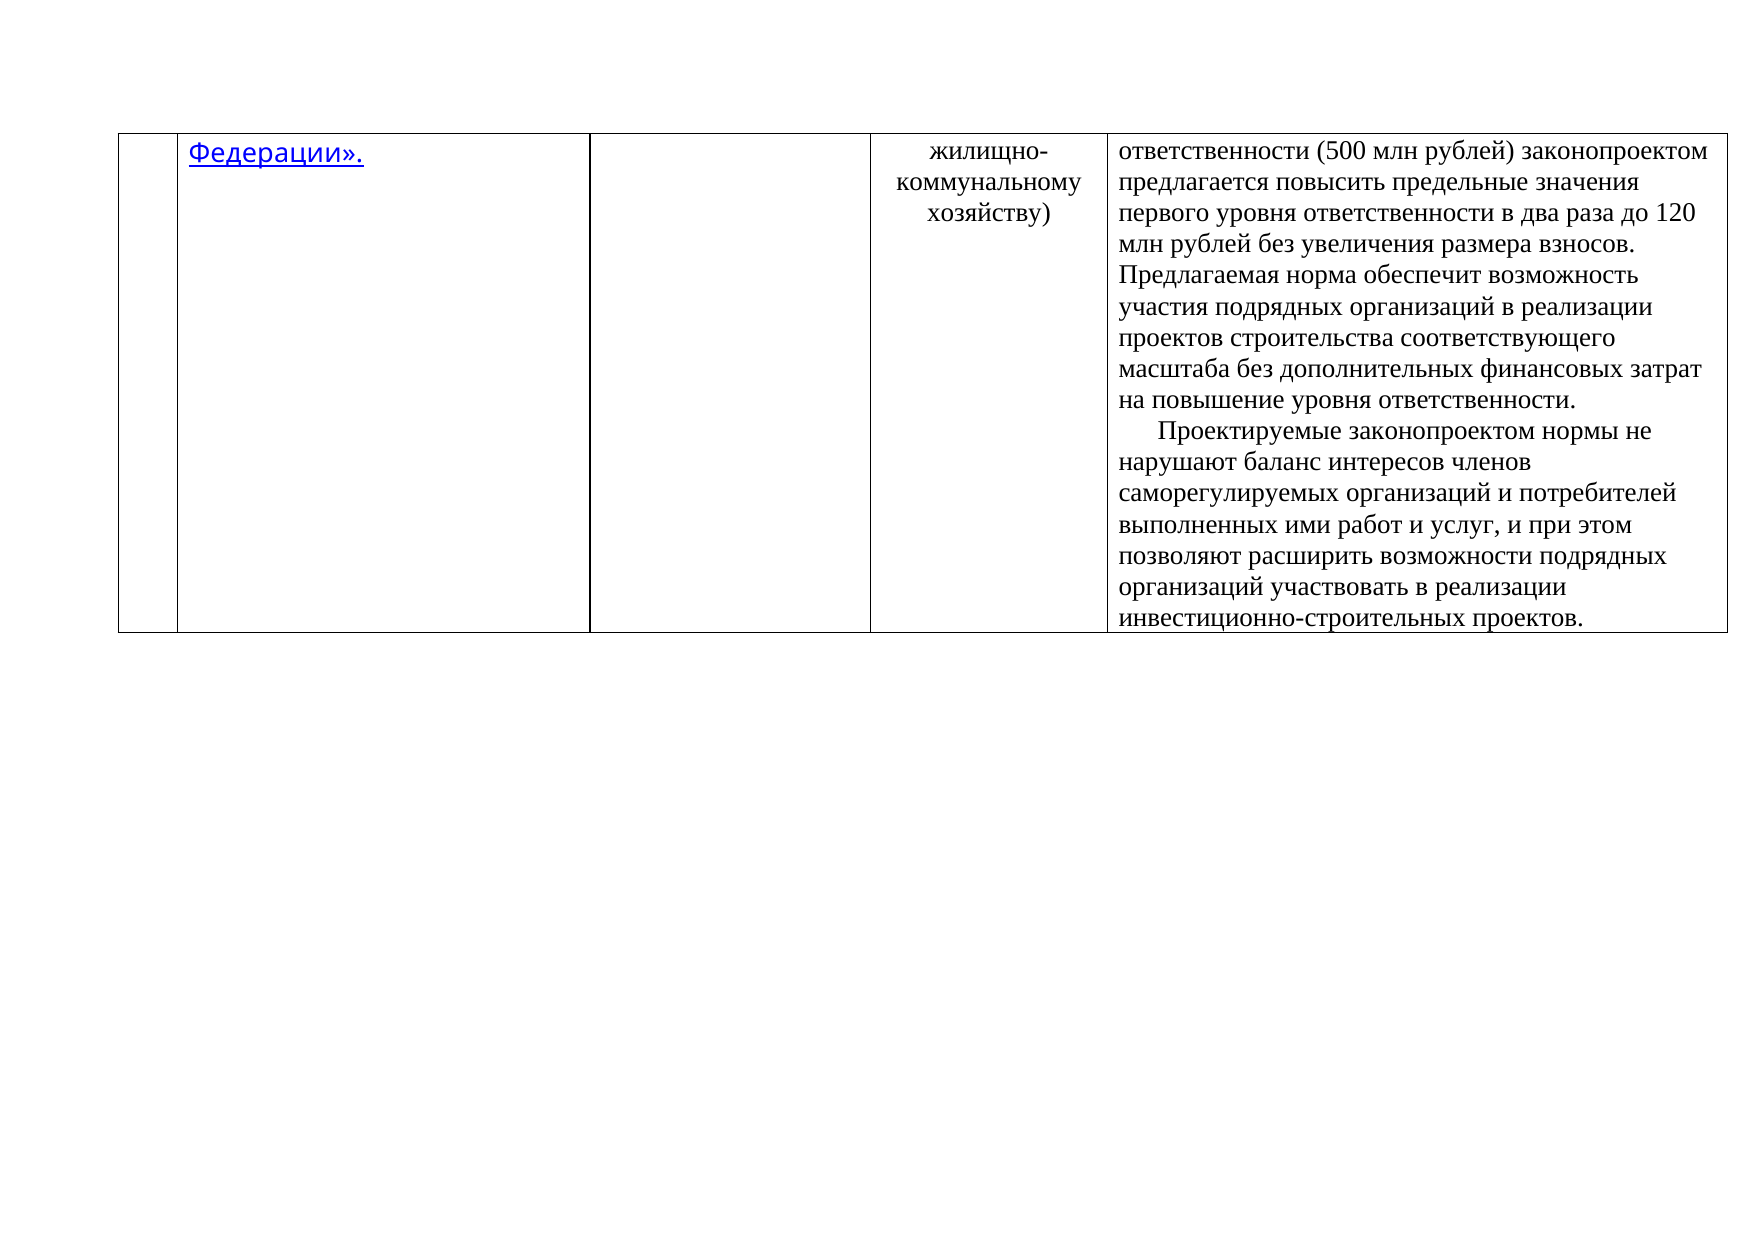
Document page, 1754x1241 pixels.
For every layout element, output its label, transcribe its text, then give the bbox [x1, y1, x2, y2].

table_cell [871, 134, 1107, 632]
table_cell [1108, 134, 1727, 632]
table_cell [591, 134, 870, 632]
table_cell 2. [119, 134, 177, 632]
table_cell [178, 134, 589, 632]
